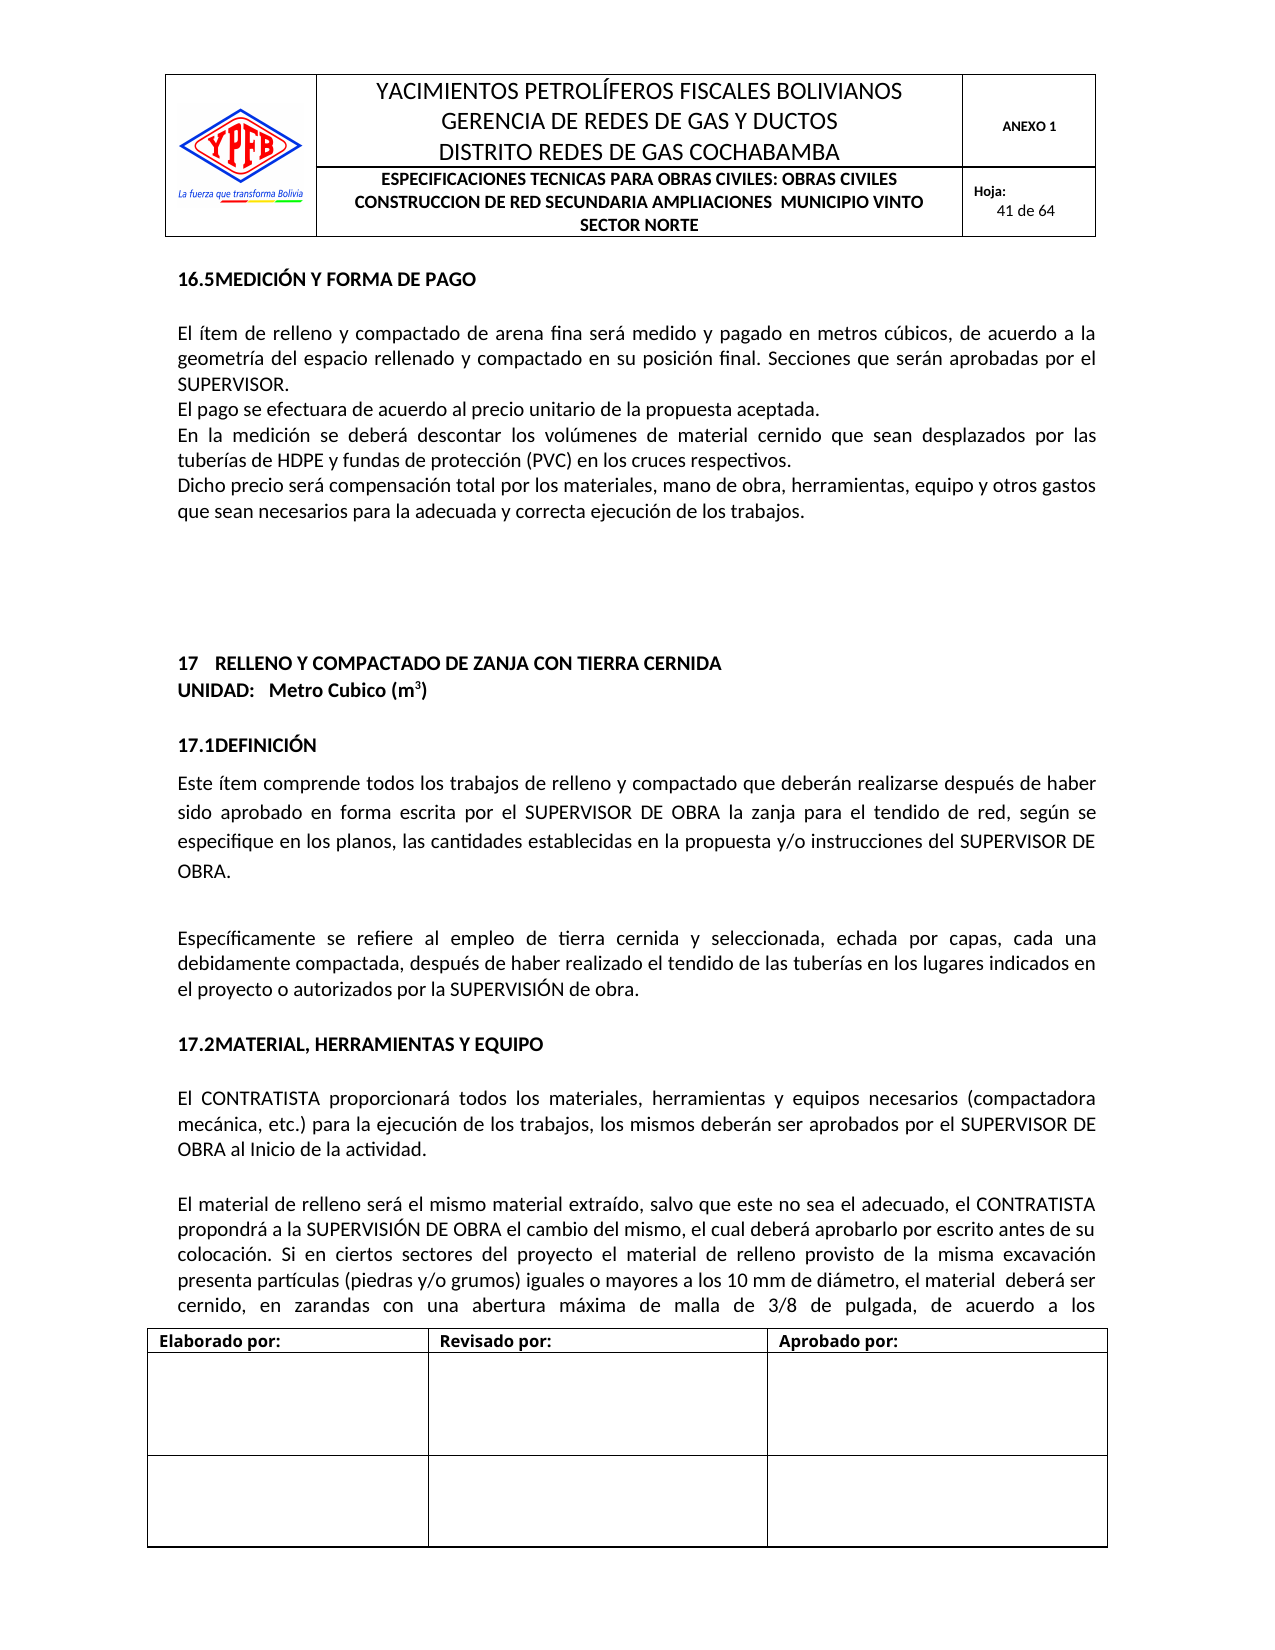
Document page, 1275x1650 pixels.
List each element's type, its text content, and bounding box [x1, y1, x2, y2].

subtitle RELLENO Y COMPACTADO DE ZANJA CON TIERRA CERNIDA [177, 650, 1098, 676]
text El ítem de relleno y compactado de arena fina será medido y pagado en metros cúbicos, de acuerdo a la geometría del espacio rellenado y compactado en su posición final. Secciones que serán aprobadas por el SUPERVISOR. [177, 320, 1098, 396]
text En la medición se deberá descontar los volúmenes de material cernido que sean desplazados por las tuberías de HDPE y fundas de protección (PVC) en los cruces respectivos. [177, 422, 1098, 473]
subtitle MEDICIÓN Y FORMA DE PAGO [177, 266, 1098, 291]
text UNIDAD: Metro Cubico (m3) [177, 677, 1098, 703]
text Específicamente se refiere al empleo de tierra cernida y seleccionada, echada por capas, cada una debidamente compactada, después de haber realizado el tendido de las tuberías en los lugares indicados en el proyecto o autorizados por la SUPERVISIÓN de obra. [177, 925, 1098, 1001]
text El CONTRATISTA proporcionará todos los materiales, herramientas y equipos necesarios (compactadora mecánica, etc.) para la ejecución de los trabajos, los mismos deberán ser aprobados por el SUPERVISOR DE OBRA al Inicio de la actividad. [177, 1085, 1098, 1162]
picture [176, 103, 304, 208]
subtitle DEFINICIÓN [177, 732, 1098, 758]
text Dicho precio será compensación total por los materiales, mano de obra, herramientas, equipo y otros gastos que sean necesarios para la adecuada y correcta ejecución de los trabajos. [177, 473, 1098, 523]
text El pago se efectuara de acuerdo al precio unitario de la propuesta aceptada. [177, 396, 1098, 422]
subtitle MATERIAL, HERRAMIENTAS Y EQUIPO [177, 1031, 1098, 1056]
text Este ítem comprende todos los trabajos de relleno y compactado que deberán realizarse después de haber sido aprobado en forma escrita por el SUPERVISOR DE OBRA la zanja para el tendido de red, según se especifique en los planos, las cantidades establecidas en la propuesta y/o instrucciones del SUPERVISOR DE OBRA. [177, 770, 1098, 883]
